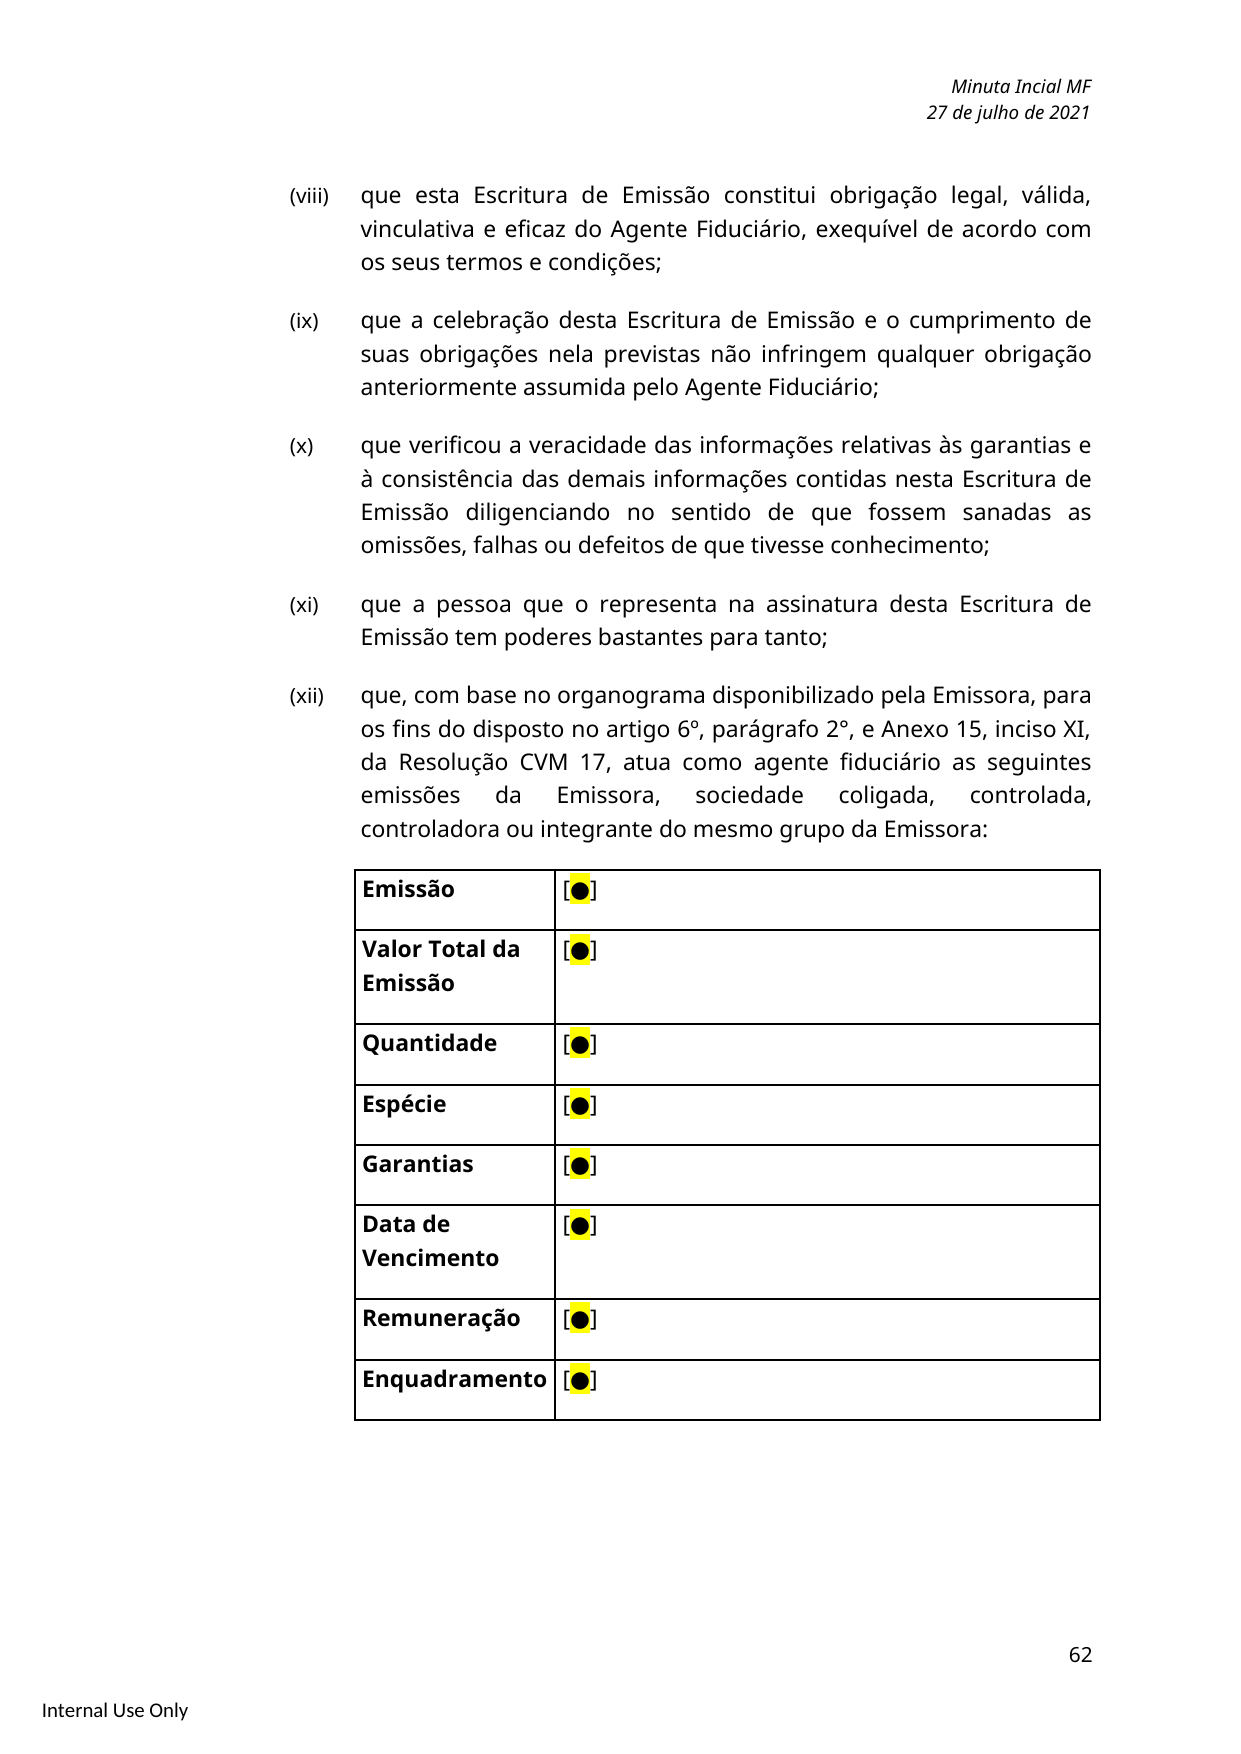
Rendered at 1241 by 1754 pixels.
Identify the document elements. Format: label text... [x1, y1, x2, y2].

table_cell [●] [556, 1025, 1099, 1083]
list que, com base no organograma disponibilizado pela Emissora, para os fins do disposto no artigo 6º, parágrafo 2°, e Anexo 15, inciso XI, da Resolução CVM 17, atua como agente fiduciário as seguintes emissões da Emissora, sociedade coligada, controlada, controladora ou integrante do mesmo grupo da Emissora: [289, 677, 1092, 844]
table_cell Remuneração [356, 1300, 554, 1358]
list que a pessoa que o representa na assinatura desta Escritura de Emissão tem poderes bastantes para tanto; [289, 586, 1092, 652]
table_cell Valor Total da Emissão [356, 931, 554, 1023]
table_cell [●] [556, 1300, 1099, 1358]
table_header [●] [556, 871, 1099, 929]
table_cell [●] [556, 1146, 1099, 1204]
list que verificou a veracidade das informações relativas às garantias e à consistência das demais informações contidas nesta Escritura de Emissão diligenciando no sentido de que fossem sanadas as omissões, falhas ou defeitos de que tivesse conhecimento; [289, 427, 1092, 561]
table_cell Quantidade [356, 1025, 554, 1083]
table_cell Espécie [356, 1086, 554, 1144]
list que a celebração desta Escritura de Emissão e o cumprimento de suas obrigações nela previstas não infringem qualquer obrigação anteriormente assumida pelo Agente Fiduciário; [289, 302, 1092, 402]
table_header Emissão [356, 871, 554, 929]
table_cell Enquadramento [356, 1361, 554, 1419]
table_cell [●] [556, 1361, 1099, 1419]
table_cell Data de Vencimento [356, 1206, 554, 1298]
table_cell [●] [556, 1206, 1099, 1298]
table_cell Garantias [356, 1146, 554, 1204]
table_cell [●] [556, 1086, 1099, 1144]
table_cell [●] [556, 931, 1099, 1023]
list que esta Escritura de Emissão constitui obrigação legal, válida, vinculativa e eficaz do Agente Fiduciário, exequível de acordo com os seus termos e condições; [289, 177, 1092, 277]
